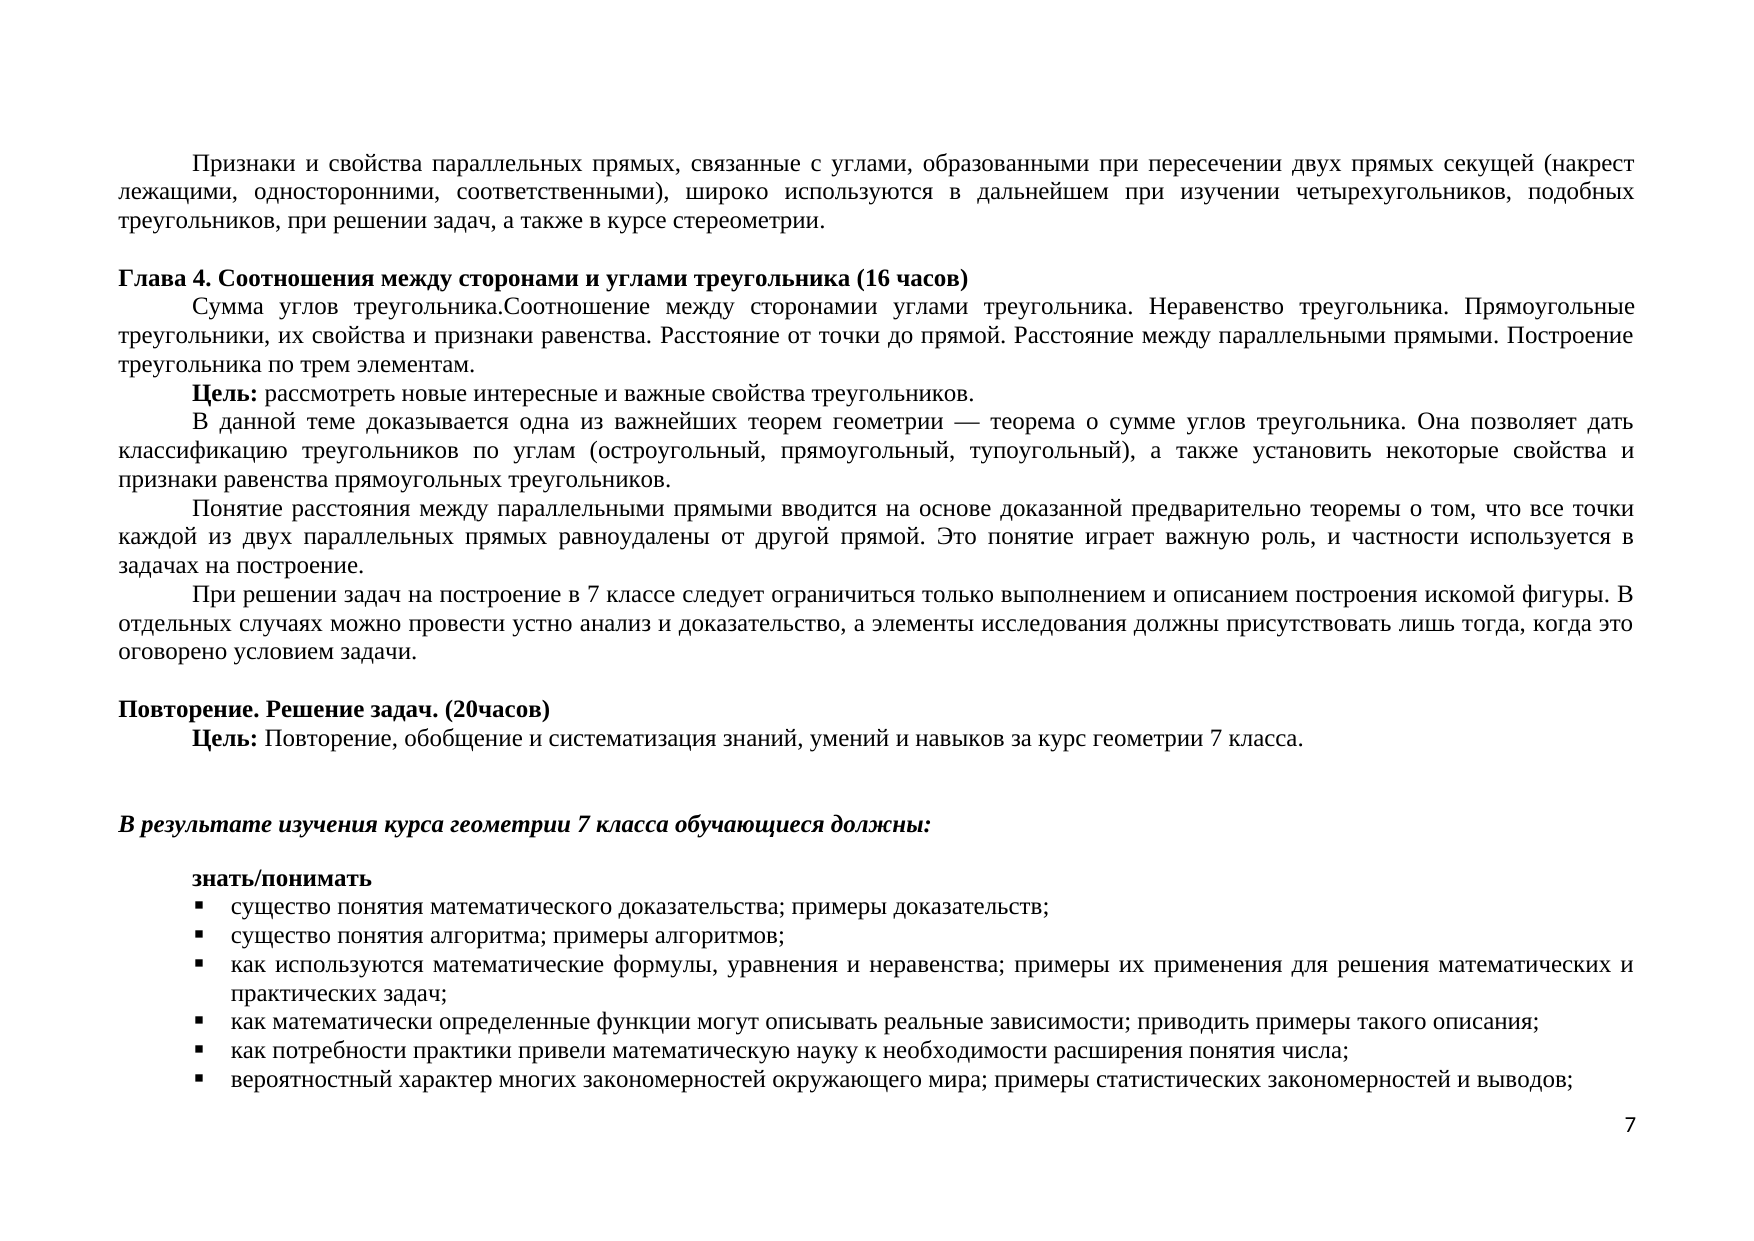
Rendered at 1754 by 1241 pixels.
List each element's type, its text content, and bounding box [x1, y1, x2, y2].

text Признаки и свойства параллельных прямых, связанные с углами, образованными при пересечении двух прямых секущей (накрест лежащими, односторонними, соответственными), широко используются в дальнейшем при изучении четырехугольников, подобных треугольников, при решении задач, а также в курсе стереометрии. [118, 148, 1636, 234]
text Сумма углов треугольника.Соотношение между сторонамии углами треугольника. Неравенство треугольника. Прямоугольные треугольники, их свойства и признаки равенства. Расстояние от точки до прямой. Расстояние между параллельными прямыми. Построение треугольника по трем элементам. [118, 291, 1636, 378]
list вероятностный характер многих закономерностей окружающего мира; примеры статистических закономерностей и выводов; [193, 1064, 1636, 1093]
text знать/понимать [118, 863, 1636, 891]
list существо понятия алгоритма; примеры алгоритмов; [193, 920, 1636, 949]
text Понятие расстояния между параллельными прямыми вводится на основе доказанной предварительно теоремы о том, что все точки каждой из двух параллельных прямых равноудалены от другой прямой. Это понятие играет важную роль, и частности используется в задачах на построение. [118, 493, 1636, 579]
text Глава 4. Соотношения между сторонами и углами треугольника (16 часов) [118, 263, 1636, 291]
text Повторение. Решение задач. (20часов) [118, 694, 1636, 723]
text В результате изучения курса геометрии 7 класса обучающиеся должны: [118, 809, 1636, 838]
list как потребности практики привели математическую науку к необходимости расширения понятия числа; [193, 1035, 1636, 1064]
list как используются математические формулы, уравнения и неравенства; примеры их применения для решения математических и практических задач; [193, 949, 1636, 1006]
list Цель: Повторение, обобщение и систематизация знаний, умений и навыков за курс геометрии 7 класса. [118, 723, 1636, 751]
text При решении задач на построение в 7 классе следует ограничиться только выполнением и описанием построения искомой фигуры. В отдельных случаях можно провести устно анализ и доказательство, а элементы исследования должны присутствовать лишь тогда, когда это оговорено условием задачи. [118, 579, 1636, 665]
list как математически определенные функции могут описывать реальные зависимости; приводить примеры такого описания; [193, 1006, 1636, 1035]
text В данной теме доказывается одна из важнейших теорем геометрии — теорема о сумме углов треугольника. Она позволяет дать классификацию треугольников по углам (остроугольный, прямоугольный, тупоугольный), а также установить некоторые свойства и признаки равенства прямоугольных треугольников. [118, 406, 1636, 493]
list существо понятия математического доказательства; примеры доказательств; [193, 891, 1636, 920]
text Цель: рассмотреть новые интересные и важные свойства треугольников. [118, 378, 1636, 406]
